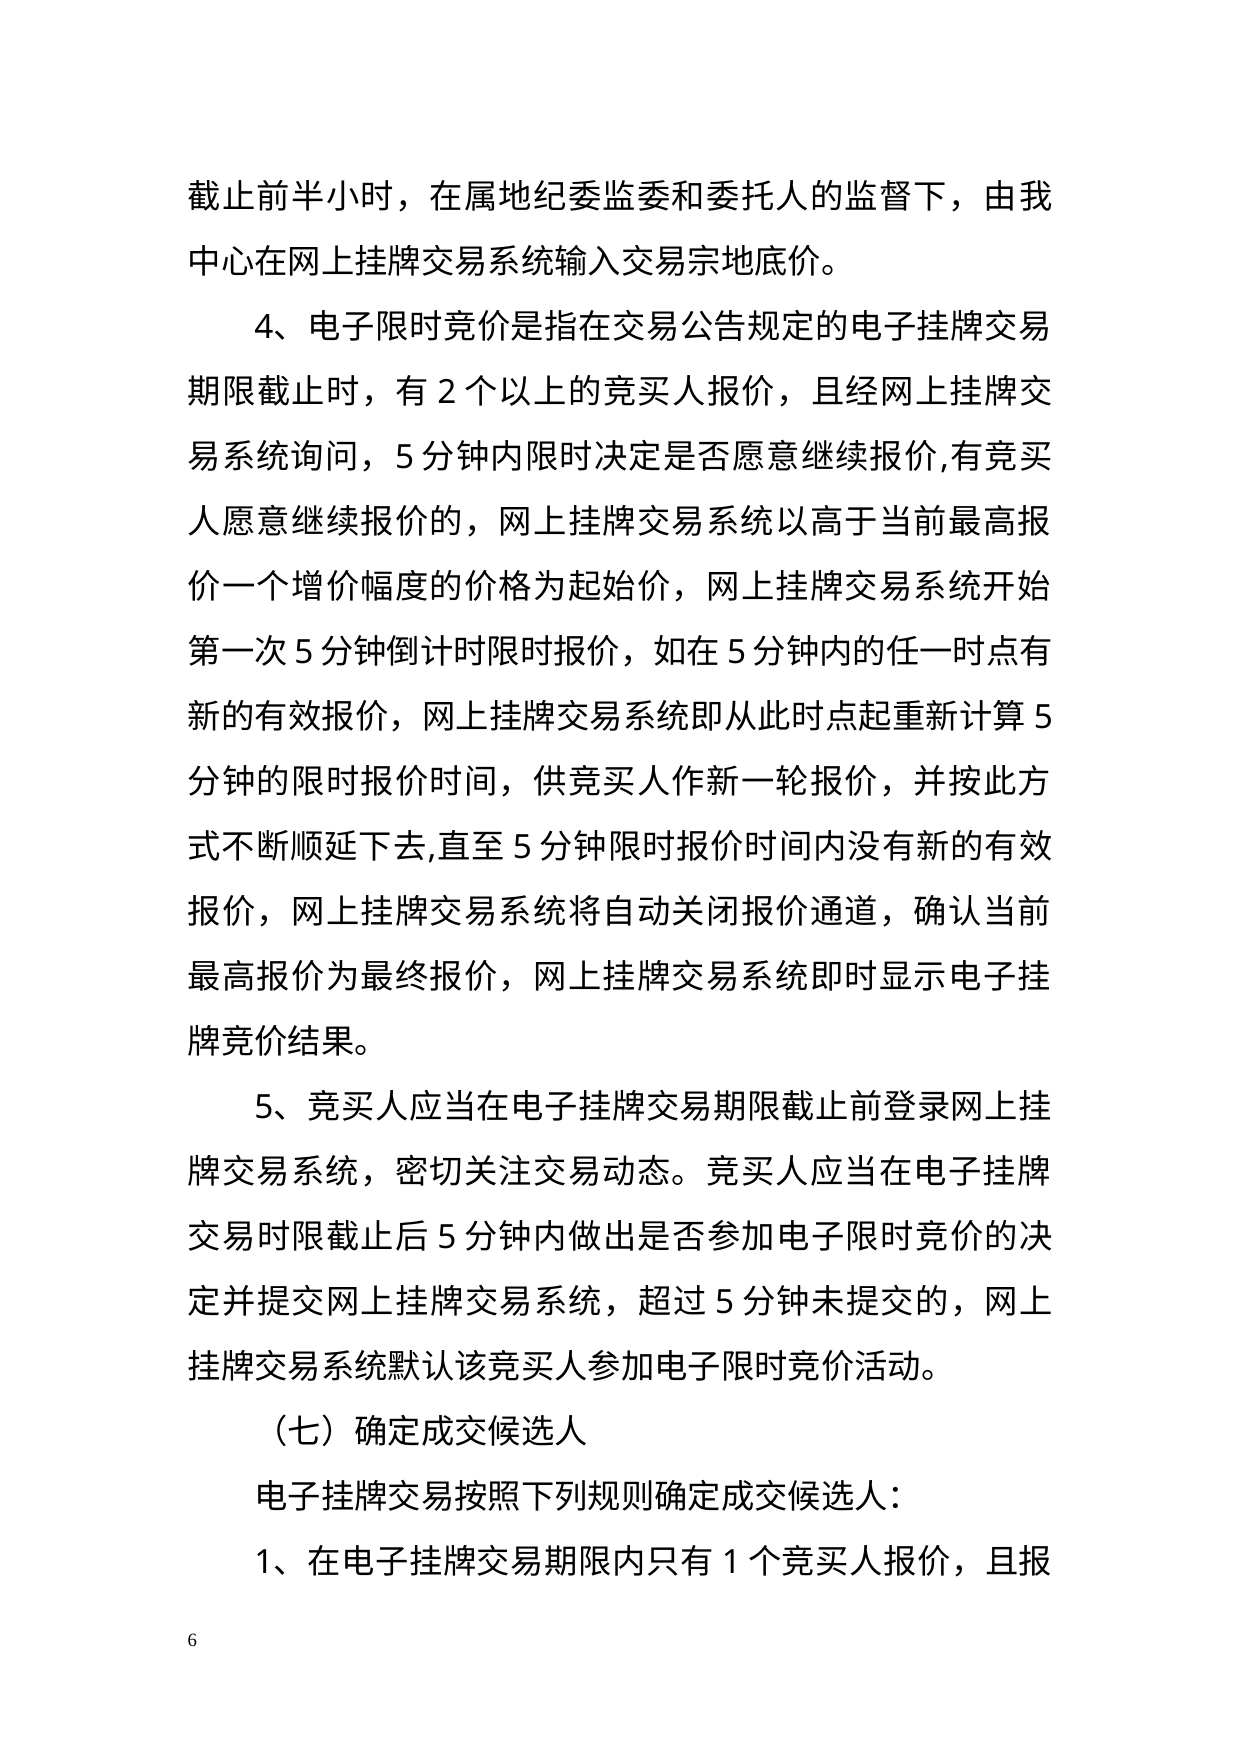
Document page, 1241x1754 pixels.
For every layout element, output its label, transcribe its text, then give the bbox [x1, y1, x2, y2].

text 4、电子限时竞价是指在交易公告规定的电子挂牌交易期限截止时，有2个以上的竞买人报价，且经网上挂牌交易系统询问，5分钟内限时决定是否愿意继续报价,有竞买人愿意继续报价的，网上挂牌交易系统以高于当前最高报价一个增价幅度的价格为起始价，网上挂牌交易系统开始第一次5分钟倒计时限时报价，如在5分钟内的任一时点有新的有效报价，网上挂牌交易系统即从此时点起重新计算5分钟的限时报价时间，供竞买人作新一轮报价，并按此方式不断顺延下去,直至5分钟限时报价时间内没有新的有效报价，网上挂牌交易系统将自动关闭报价通道，确认当前最高报价为最终报价，网上挂牌交易系统即时显示电子挂牌竞价结果。 [187, 292, 1053, 1072]
text （七）确定成交候选人 [187, 1397, 1053, 1462]
text 电子挂牌交易按照下列规则确定成交候选人： [187, 1462, 1053, 1527]
text 5、竞买人应当在电子挂牌交易期限截止前登录网上挂牌交易系统，密切关注交易动态。竞买人应当在电子挂牌交易时限截止后5分钟内做出是否参加电子限时竞价的决定并提交网上挂牌交易系统，超过5分钟未提交的，网上挂牌交易系统默认该竞买人参加电子限时竞价活动。 [187, 1072, 1053, 1397]
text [187, 1527, 1053, 1592]
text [187, 162, 1053, 292]
